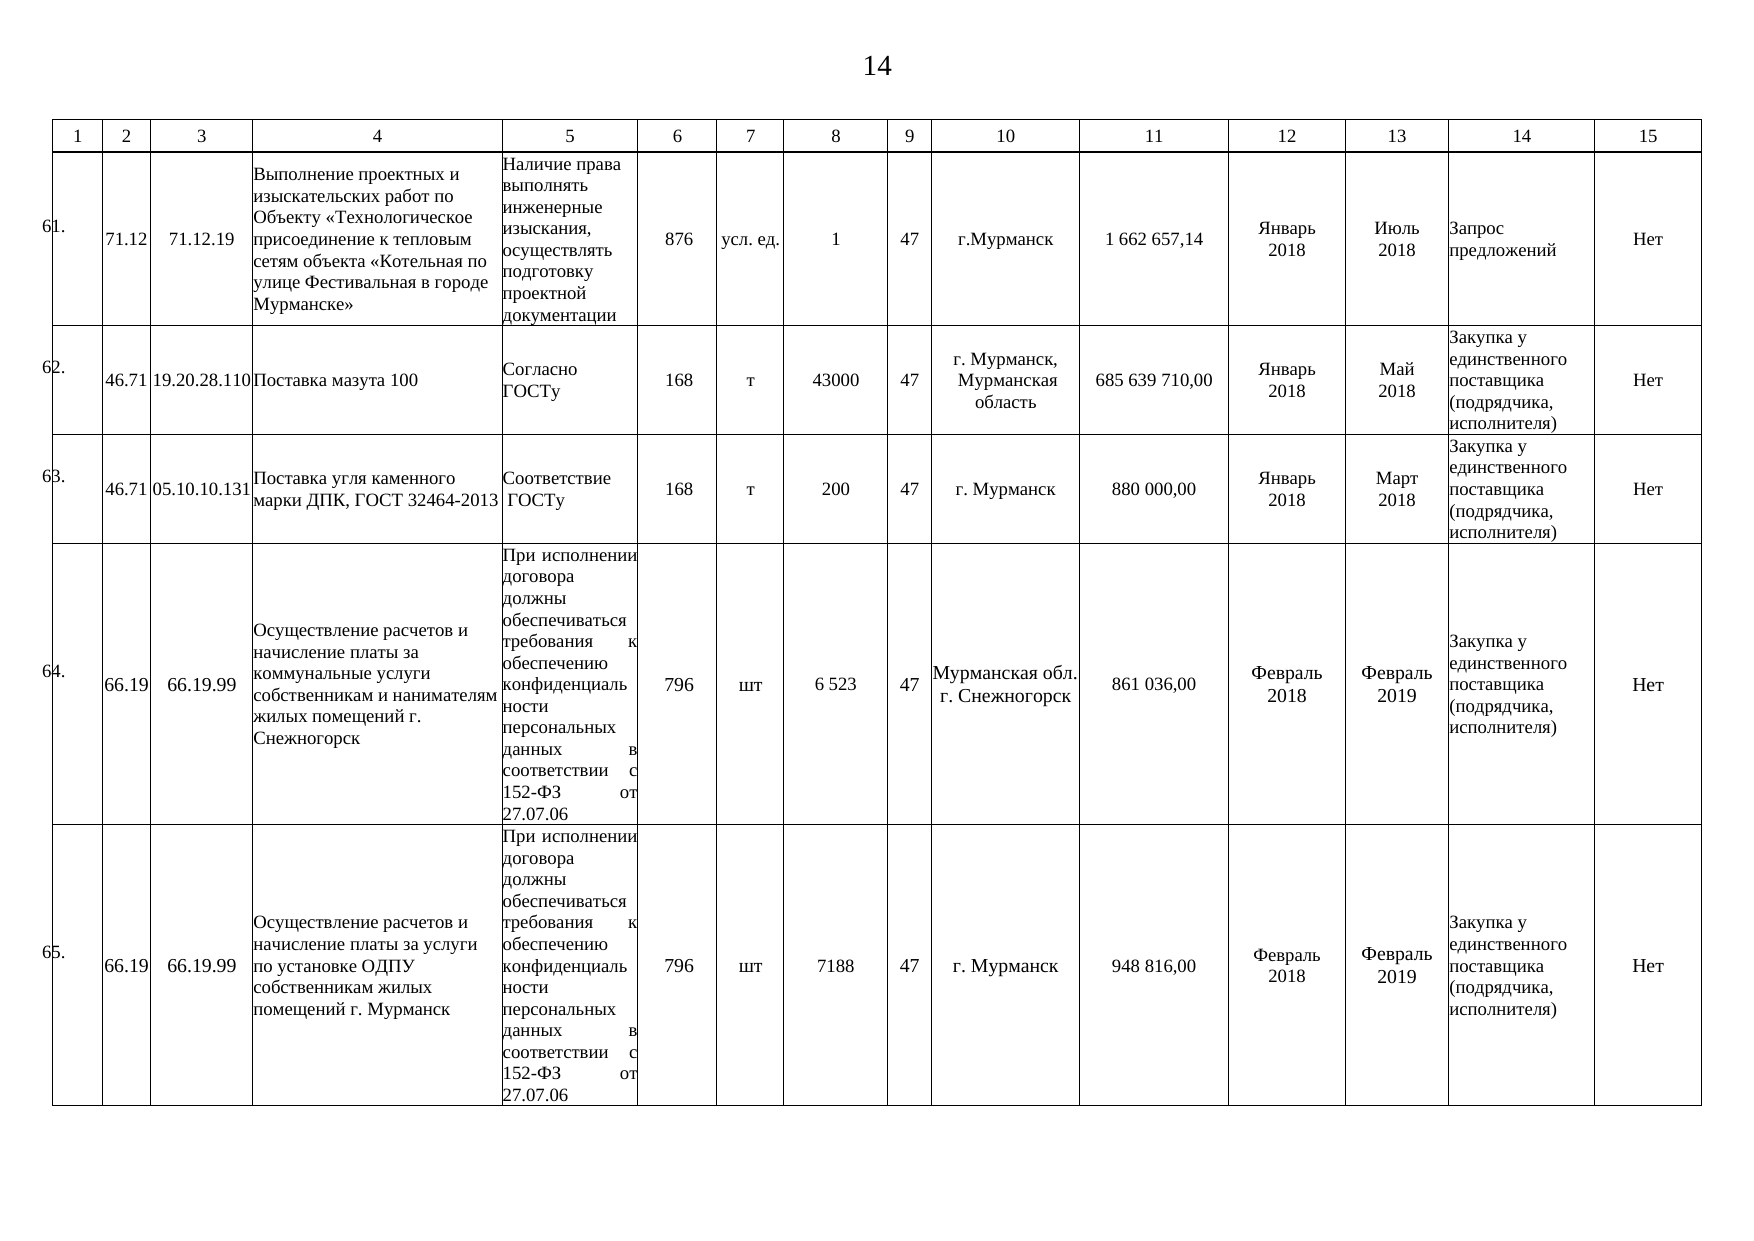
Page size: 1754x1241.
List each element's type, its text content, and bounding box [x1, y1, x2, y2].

table_cell Осуществление расчетов и начисление платы за коммунальные услуги собственникам и нанимателям жилых помещений г. Снежногорск [253, 544, 502, 824]
table_cell Мурманская обл. г. Снежногорск [932, 544, 1079, 824]
table_cell шт [717, 544, 783, 824]
table_cell Поставка мазута 100 [253, 326, 502, 434]
table_cell Закупка у единственного поставщика (подрядчика, исполнителя) [1449, 326, 1594, 434]
table_cell 685 639 710,00 [1080, 326, 1228, 434]
table_cell Нет [1595, 825, 1701, 1105]
table_cell шт [717, 825, 783, 1105]
table_cell 66.19.99 [151, 825, 252, 1105]
table_cell т [717, 326, 783, 434]
table_header 7 [717, 120, 783, 151]
table_cell Февраль 2018 [1229, 825, 1345, 1105]
table_cell 168 [638, 326, 716, 434]
table_cell [53, 825, 102, 1105]
table_cell Запрос предложений [1449, 153, 1594, 325]
table_cell Февраль 2019 [1346, 825, 1448, 1105]
table_header 3 [151, 120, 252, 151]
table_cell Наличие права выполнять инженерные изыскания, осуществлять подготовку проектной документации [503, 153, 637, 325]
table_cell 1 662 657,14 [1080, 153, 1228, 325]
table_cell 796 [638, 825, 716, 1105]
table_cell 19.20.28.110 [151, 326, 252, 434]
table_cell 168 [638, 435, 716, 543]
table_header 1 [53, 120, 102, 151]
table_cell 05.10.10.131 [151, 435, 252, 543]
table_cell Июль 2018 [1346, 153, 1448, 325]
table_header 14 [1449, 120, 1594, 151]
table_cell 46.71 [103, 435, 150, 543]
table_cell 880 000,00 [1080, 435, 1228, 543]
table_cell Осуществление расчетов и начисление платы за услуги по установке ОДПУ собственникам жилых помещений г. Мурманск [253, 825, 502, 1105]
table_cell 861 036,00 [1080, 544, 1228, 824]
table_header 11 [1080, 120, 1228, 151]
table_cell г. Мурманск [932, 435, 1079, 543]
table_cell Нет [1595, 544, 1701, 824]
table_cell 47 [888, 435, 931, 543]
table_cell г. Мурманск [932, 825, 1079, 1105]
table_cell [503, 825, 637, 1105]
table_cell Нет [1595, 153, 1701, 325]
table_cell Нет [1595, 435, 1701, 543]
table_cell Февраль 2019 [1346, 544, 1448, 824]
table_header 6 [638, 120, 716, 151]
table_cell Поставка угля каменного марки ДПК, ГОСТ 32464-2013 [253, 435, 502, 543]
table_cell [53, 544, 102, 824]
table_cell [53, 326, 102, 434]
table_cell Май 2018 [1346, 326, 1448, 434]
table_header 10 [932, 120, 1079, 151]
table_header 9 [888, 120, 931, 151]
table_cell 46.71 [103, 326, 150, 434]
table_header 15 [1595, 120, 1701, 151]
table_cell 71.12 [103, 153, 150, 325]
table_cell 796 [638, 544, 716, 824]
table_header 13 [1346, 120, 1448, 151]
table_cell 47 [888, 544, 931, 824]
table_cell т [717, 435, 783, 543]
table_cell 43000 [784, 326, 887, 434]
table_cell Выполнение проектных и изыскательских работ по Объекту «Технологическое присоединение к тепловым сетям объекта «Котельная по улице Фестивальная в городе Мурманске» [253, 153, 502, 325]
table_cell 47 [888, 326, 931, 434]
table_cell усл. ед. [717, 153, 783, 325]
table_cell Январь 2018 [1229, 435, 1345, 543]
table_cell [1449, 825, 1594, 1105]
table_header 8 [784, 120, 887, 151]
table_cell 200 [784, 435, 887, 543]
table_cell [53, 153, 102, 325]
table_cell Февраль 2018 [1229, 544, 1345, 824]
table_cell 6 523 [784, 544, 887, 824]
table_cell 47 [888, 153, 931, 325]
table_cell Нет [1595, 326, 1701, 434]
table_cell Закупка у единственного поставщика (подрядчика, исполнителя) [1449, 544, 1594, 824]
table_cell 948 816,00 [1080, 825, 1228, 1105]
table_cell 47 [888, 825, 931, 1105]
table_cell Согласно ГОСТу [503, 326, 637, 434]
table_cell 66.19 [103, 825, 150, 1105]
table_cell Закупка у единственного поставщика (подрядчика, исполнителя) [1449, 435, 1594, 543]
table_cell 66.19.99 [151, 544, 252, 824]
table_cell Январь 2018 [1229, 326, 1345, 434]
table_cell 66.19 [103, 544, 150, 824]
table_cell Соответствие ГОСТу [503, 435, 637, 543]
table_cell г. Мурманск, Мурманская область [932, 326, 1079, 434]
table_header 2 [103, 120, 150, 151]
table_cell 1 [784, 153, 887, 325]
table_cell [53, 435, 102, 543]
table_header 4 [253, 120, 502, 151]
table_cell При исполнении договора должны обеспечиваться требования к обеспечению конфиденциальности персональных данных в соответствии с 152-ФЗ от 27.07.06 [503, 544, 637, 824]
table_header 12 [1229, 120, 1345, 151]
table_header 5 [503, 120, 637, 151]
table_cell 876 [638, 153, 716, 325]
table_cell Январь 2018 [1229, 153, 1345, 325]
table_cell г.Мурманск [932, 153, 1079, 325]
table_cell 7188 [784, 825, 887, 1105]
table_cell Март 2018 [1346, 435, 1448, 543]
table_cell 71.12.19 [151, 153, 252, 325]
